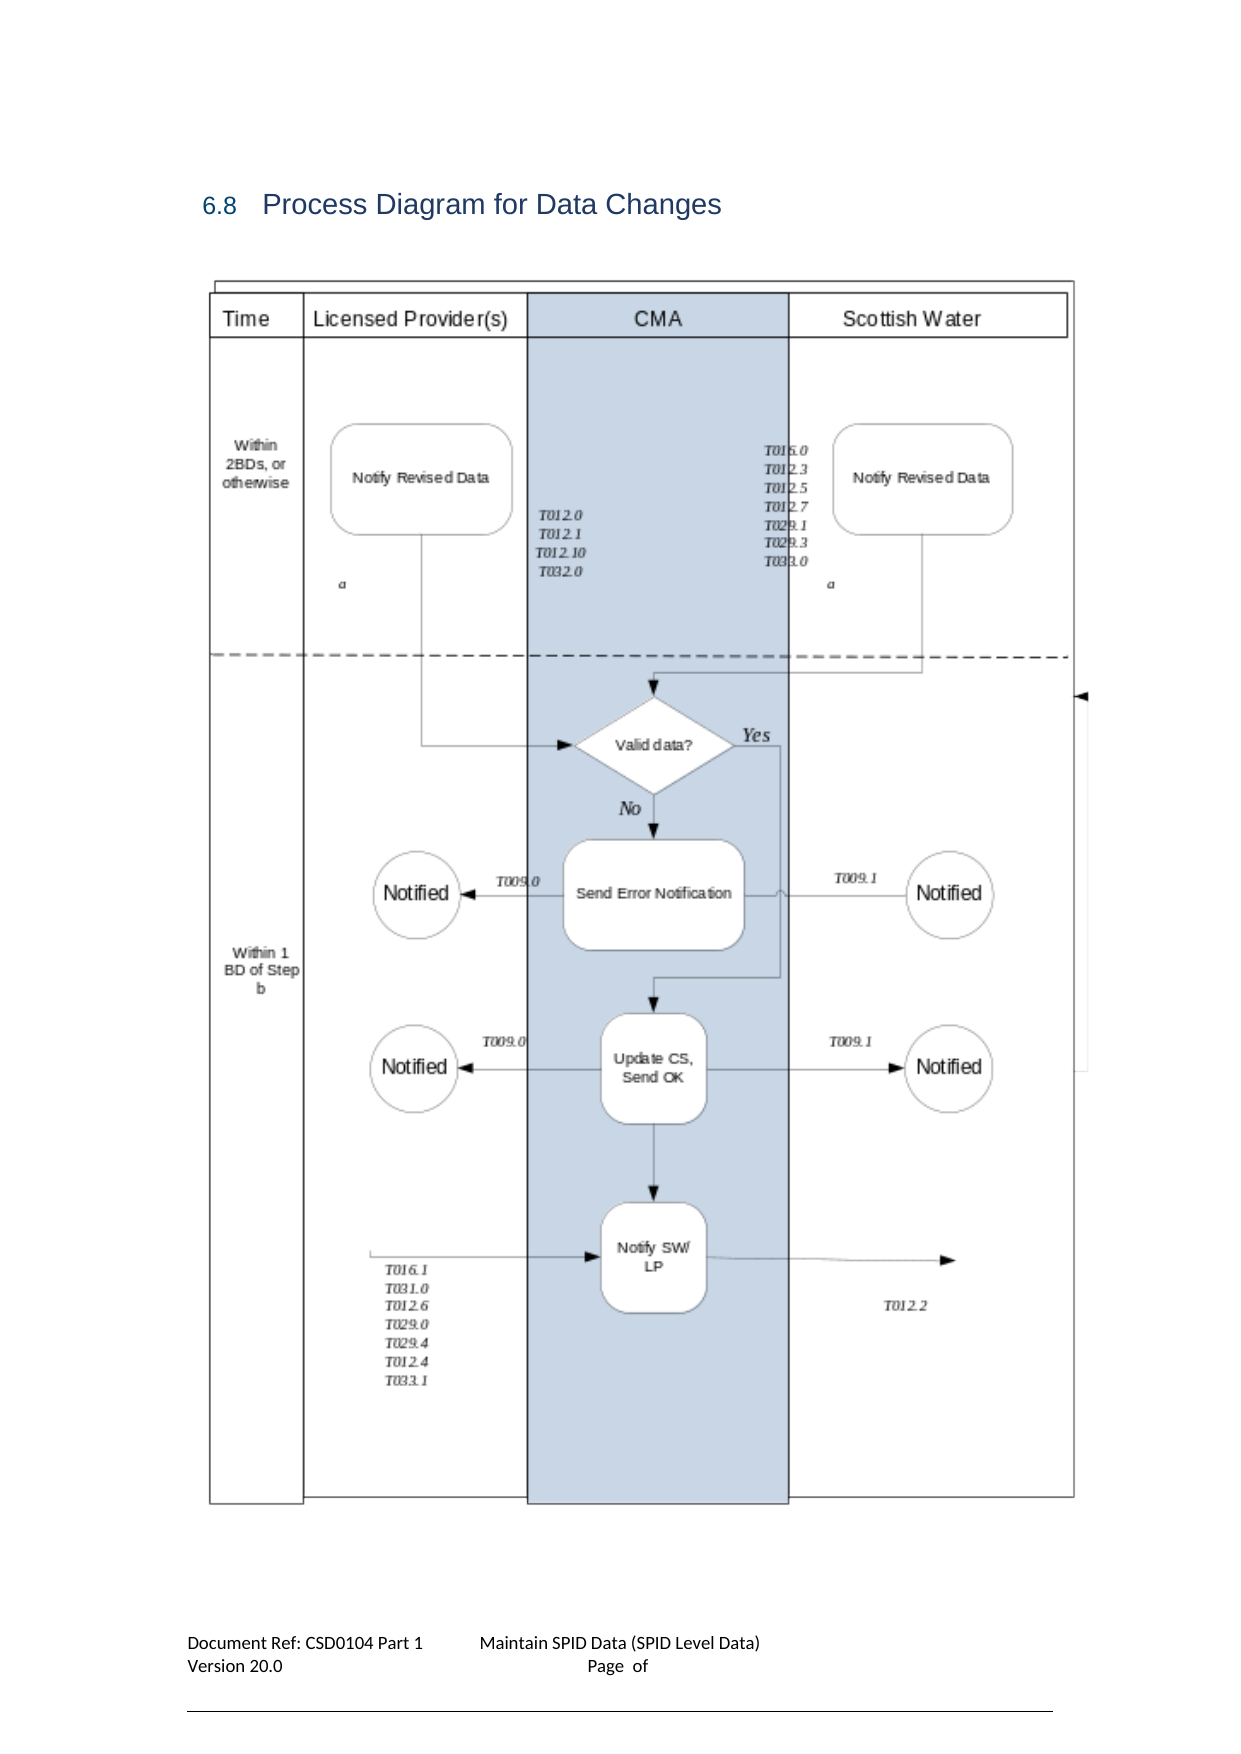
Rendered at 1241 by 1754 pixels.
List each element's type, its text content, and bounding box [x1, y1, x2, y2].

subtitle Process Diagram for Data Changes [202, 187, 1053, 221]
